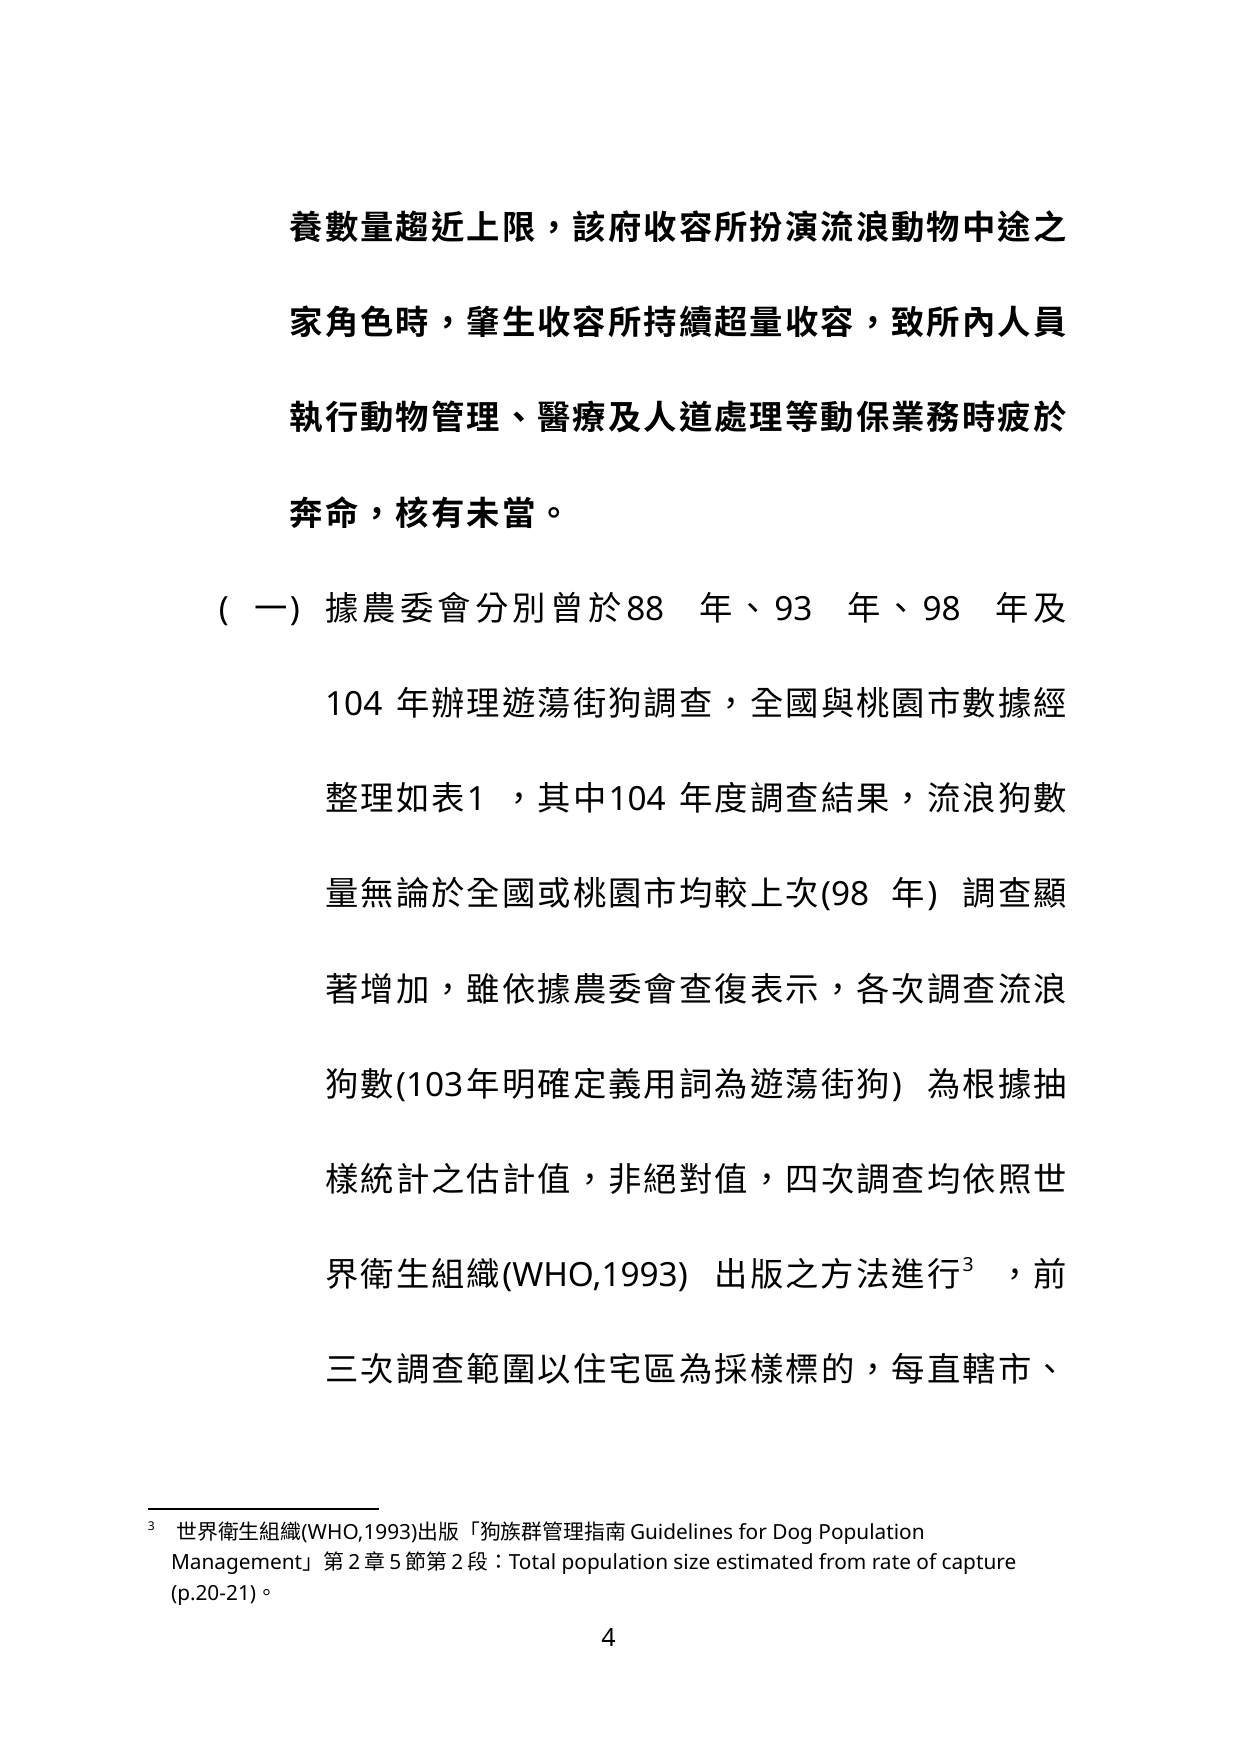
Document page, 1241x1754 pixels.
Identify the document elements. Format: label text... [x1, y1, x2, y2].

subtitle 桃園市政府未重視流浪犬貓的源頭管制與減量，轄內流浪犬數量不減反增，流浪動物精準捕捉於104年度實施，但收容所入園動物數量僅微幅減少，送認養數量趨近上限，該府收容所扮演流浪動物中途之家角色時，肇生收容所持續超量收容，致所內人員執行動物管理、醫療及人道處理等動保業務時疲於奔命，核有未當。 [183, 177, 1069, 558]
